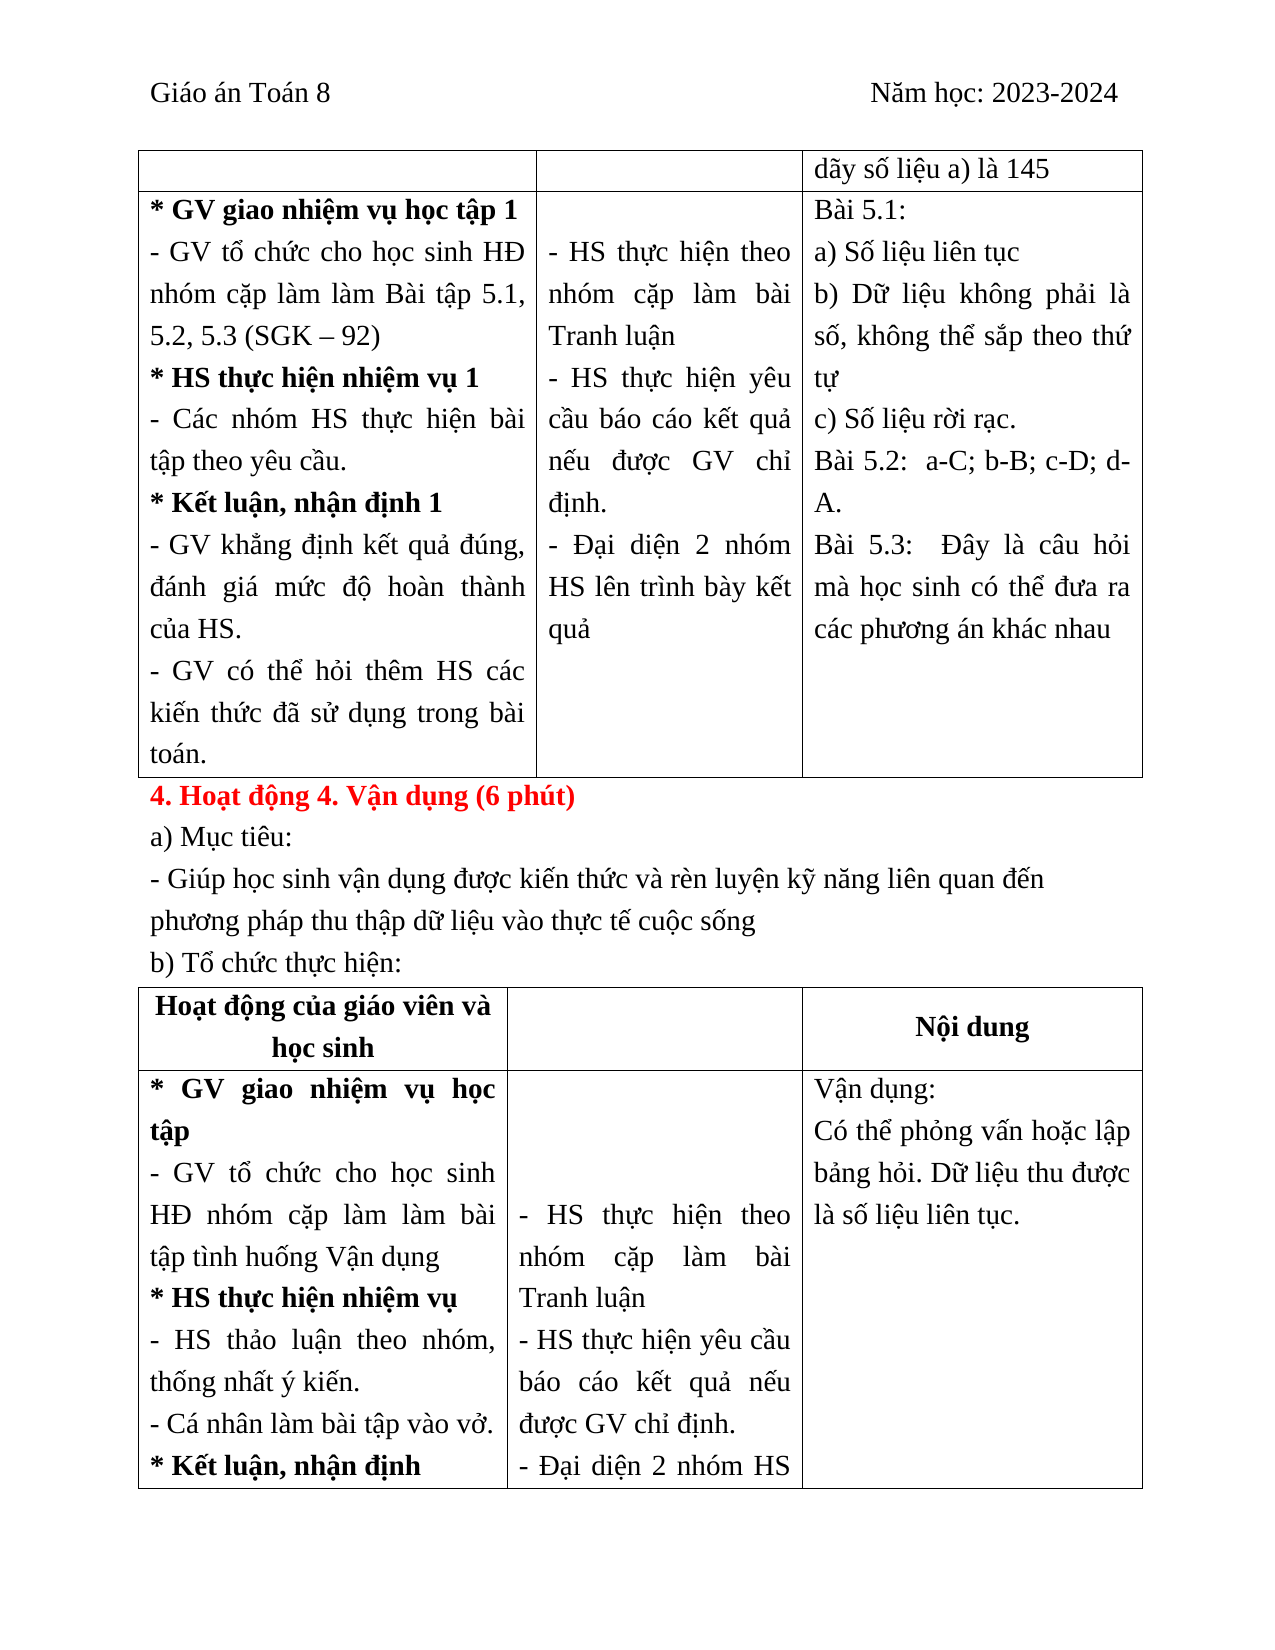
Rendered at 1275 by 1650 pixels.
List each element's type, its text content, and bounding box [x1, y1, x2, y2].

table_header Hoạt động của giáo viên và học sinh [139, 988, 507, 1070]
table_header Nội dung [803, 988, 1142, 1070]
table_header [508, 988, 802, 1070]
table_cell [537, 151, 802, 191]
table_cell Bài 5.1: SGAN23-24-GV100 a) Số liệu liên tục b) Dữ liệu không phải là số, không thể sắp theo thứ tự c) Số liệu rời rạc. Bài 5.2: SGAN23-24-GV100 a-C; b-B; c-D; d-A. Bài 5.3: SGAN23-24-GV100 Đây là câu hỏi mà học sinh có thể đưa ra các phương án khác nhau [803, 192, 1142, 777]
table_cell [803, 1071, 1142, 1488]
text b) Tổ chức thực hiện: SGAN23-24-GV100 [150, 945, 1125, 979]
text a) Mục tiêu: SGAN23-24-GV100 [150, 819, 1125, 853]
table_cell - HS thực hiện theo nhóm cặp làm bài Tranh luận - HS thực hiện yêu cầu báo cáo kết quả nếu được GV chỉ định. - Đại diện 2 nhóm HS lên trình bày kết quả [537, 192, 802, 777]
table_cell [139, 1071, 507, 1488]
text - Giúp học sinh vận dụng được kiến thức và rèn luyện kỹ năng liên quan đến phương pháp thu thập dữ liệu vào thực tế cuộc sống [150, 861, 1125, 937]
text 4. Hoạt động 4. Vận dụng (6 phút) [150, 778, 1125, 811]
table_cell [139, 151, 536, 191]
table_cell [508, 1071, 802, 1488]
table_cell * GV giao nhiệm vụ học tập 1 - GV tổ chức cho học sinh HĐ nhóm cặp làm làm Bài tập 5.1, 5.2, 5.3 (SGK – 92) * HS thực hiện nhiệm vụ 1 - Các nhóm HS thực hiện bài tập theo yêu cầu. * Kết luận, nhận định 1 - GV khẳng định kết quả đúng, đánh giá mức độ hoàn thành của HS. - GV có thể hỏi thêm HS các kiến thức đã sử dụng trong bài toán. [139, 192, 536, 777]
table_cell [803, 151, 1142, 191]
